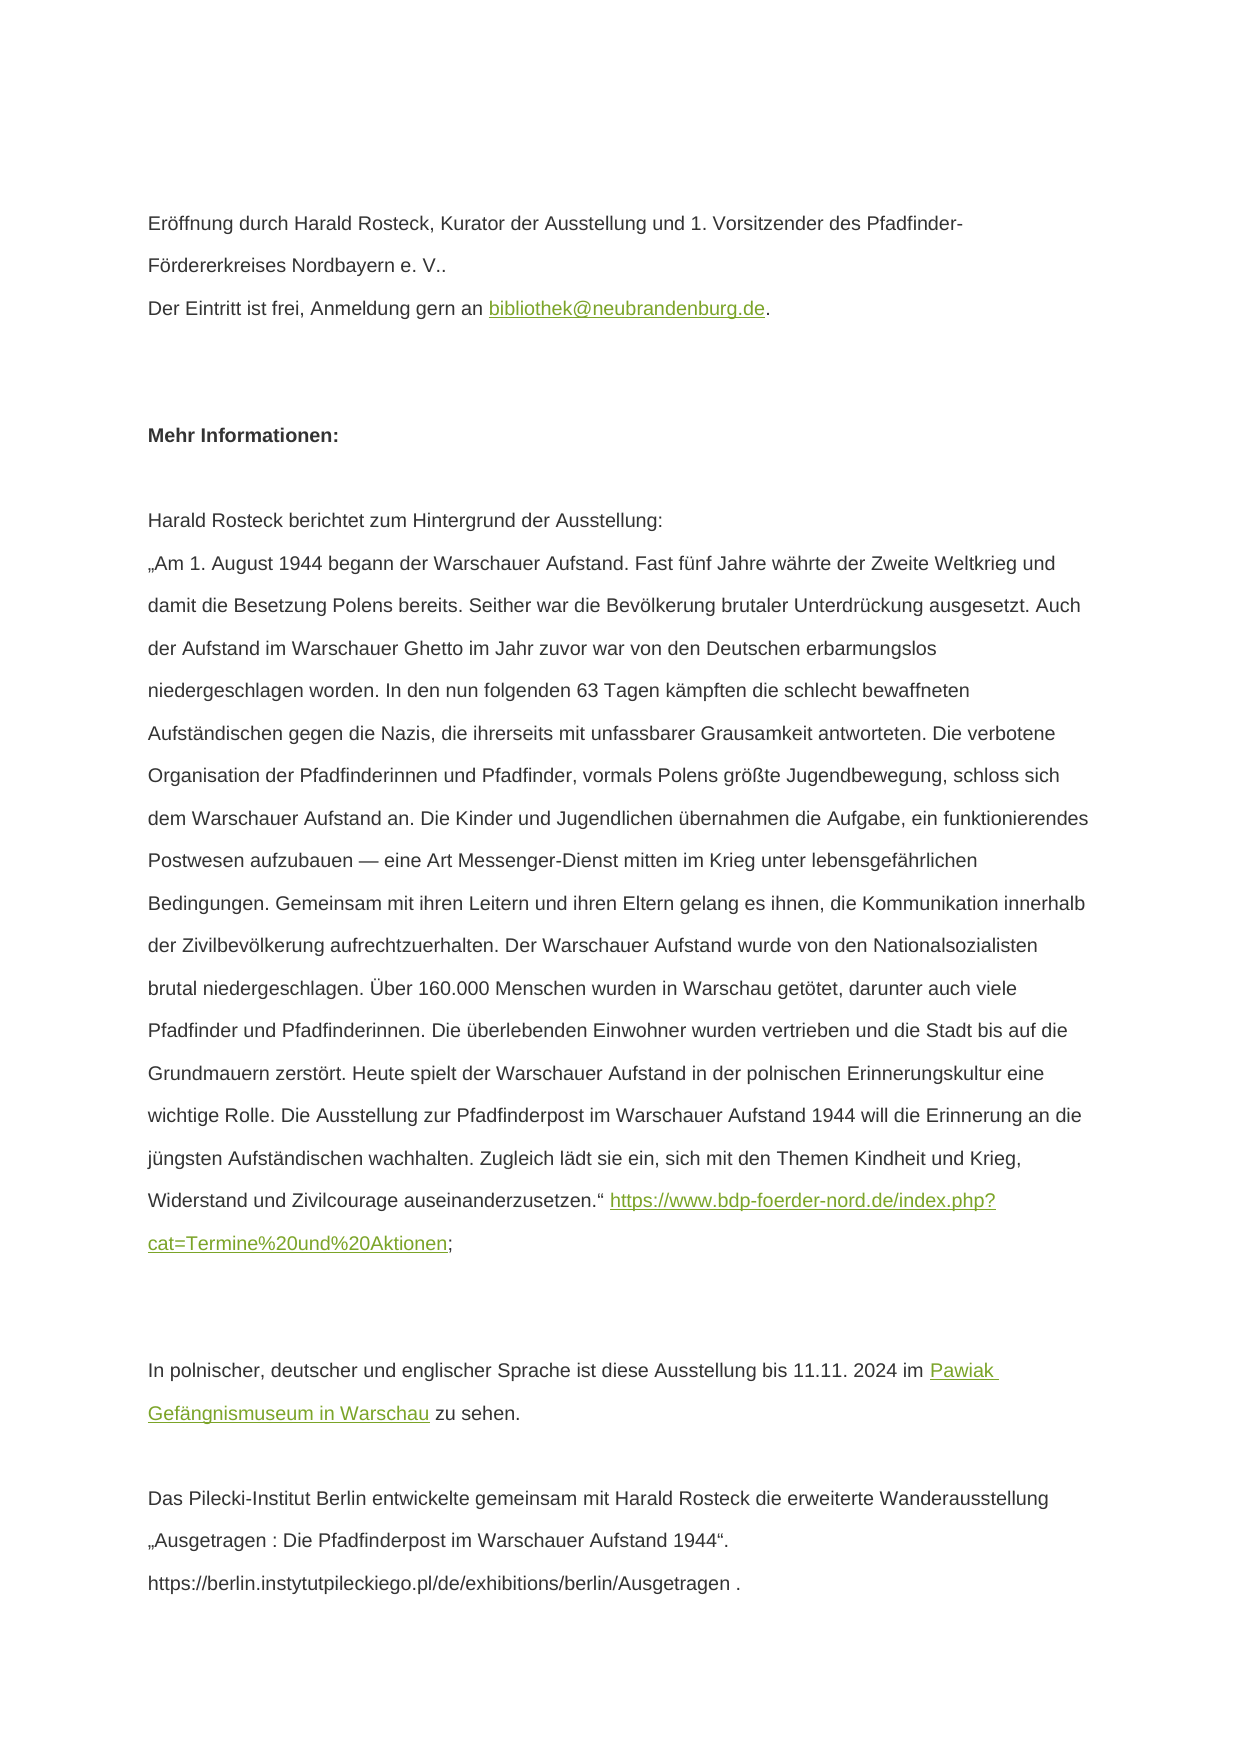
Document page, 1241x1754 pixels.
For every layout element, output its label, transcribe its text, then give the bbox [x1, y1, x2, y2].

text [148, 192, 1093, 277]
text Der Eintritt ist frei, Anmeldung gern an bibliothek@neubrandenburg.de. Mehr Informationen: Harald Rosteck berichtet zum Hintergrund der Ausstellung: „Am 1. August 1944 begann der Warschauer Aufstand. Fast fünf Jahre währte der Zweite Weltkrieg und damit die Besetzung Polens bereits. Seither war die Bevölkerung brutaler Unterdrückung ausgesetzt. Auch der Aufstand im Warschauer Ghetto im Jahr zuvor war von den Deutschen erbarmungslos niedergeschlagen worden. In den nun folgenden 63 Tagen kämpften die schlecht bewaffneten Aufständischen gegen die Nazis, die ihrerseits mit unfassbarer Grausamkeit antworteten. Die verbotene Organisation der Pfadfinderinnen und Pfadfinder, vormals Polens größte Jugendbewegung, schloss sich dem Warschauer Aufstand an. Die Kinder und Jugendlichen übernahmen die Aufgabe, ein funktionierendes Postwesen aufzubauen — eine Art Messenger-Dienst mitten im Krieg unter lebensgefährlichen Bedingungen. Gemeinsam mit ihren Leitern und ihren Eltern gelang es ihnen, die Kommunikation innerhalb der Zivilbevölkerung aufrechtzuerhalten. Der Warschauer Aufstand wurde von den Nationalsozialisten brutal niedergeschlagen. Über 160.000 Menschen wurden in Warschau getötet, darunter auch viele Pfadfinder und Pfadfinderinnen. Die überlebenden Einwohner wurden vertrieben und die Stadt bis auf die Grundmauern zerstört. Heute spielt der Warschauer Aufstand in der polnischen Erinnerungskultur eine wichtige Rolle. Die Ausstellung zur Pfadfinderpost im Warschauer Aufstand 1944 will die Erinnerung an die jüngsten Aufständischen wachhalten. Zugleich lädt sie ein, sich mit den Themen Kindheit und Krieg, Widerstand und Zivilcourage auseinanderzusetzen.“ https://www.bdp-foerder-nord.de/index.php?cat=Termine%20und%20Aktionen; [148, 277, 1093, 1297]
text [148, 1297, 1093, 1594]
